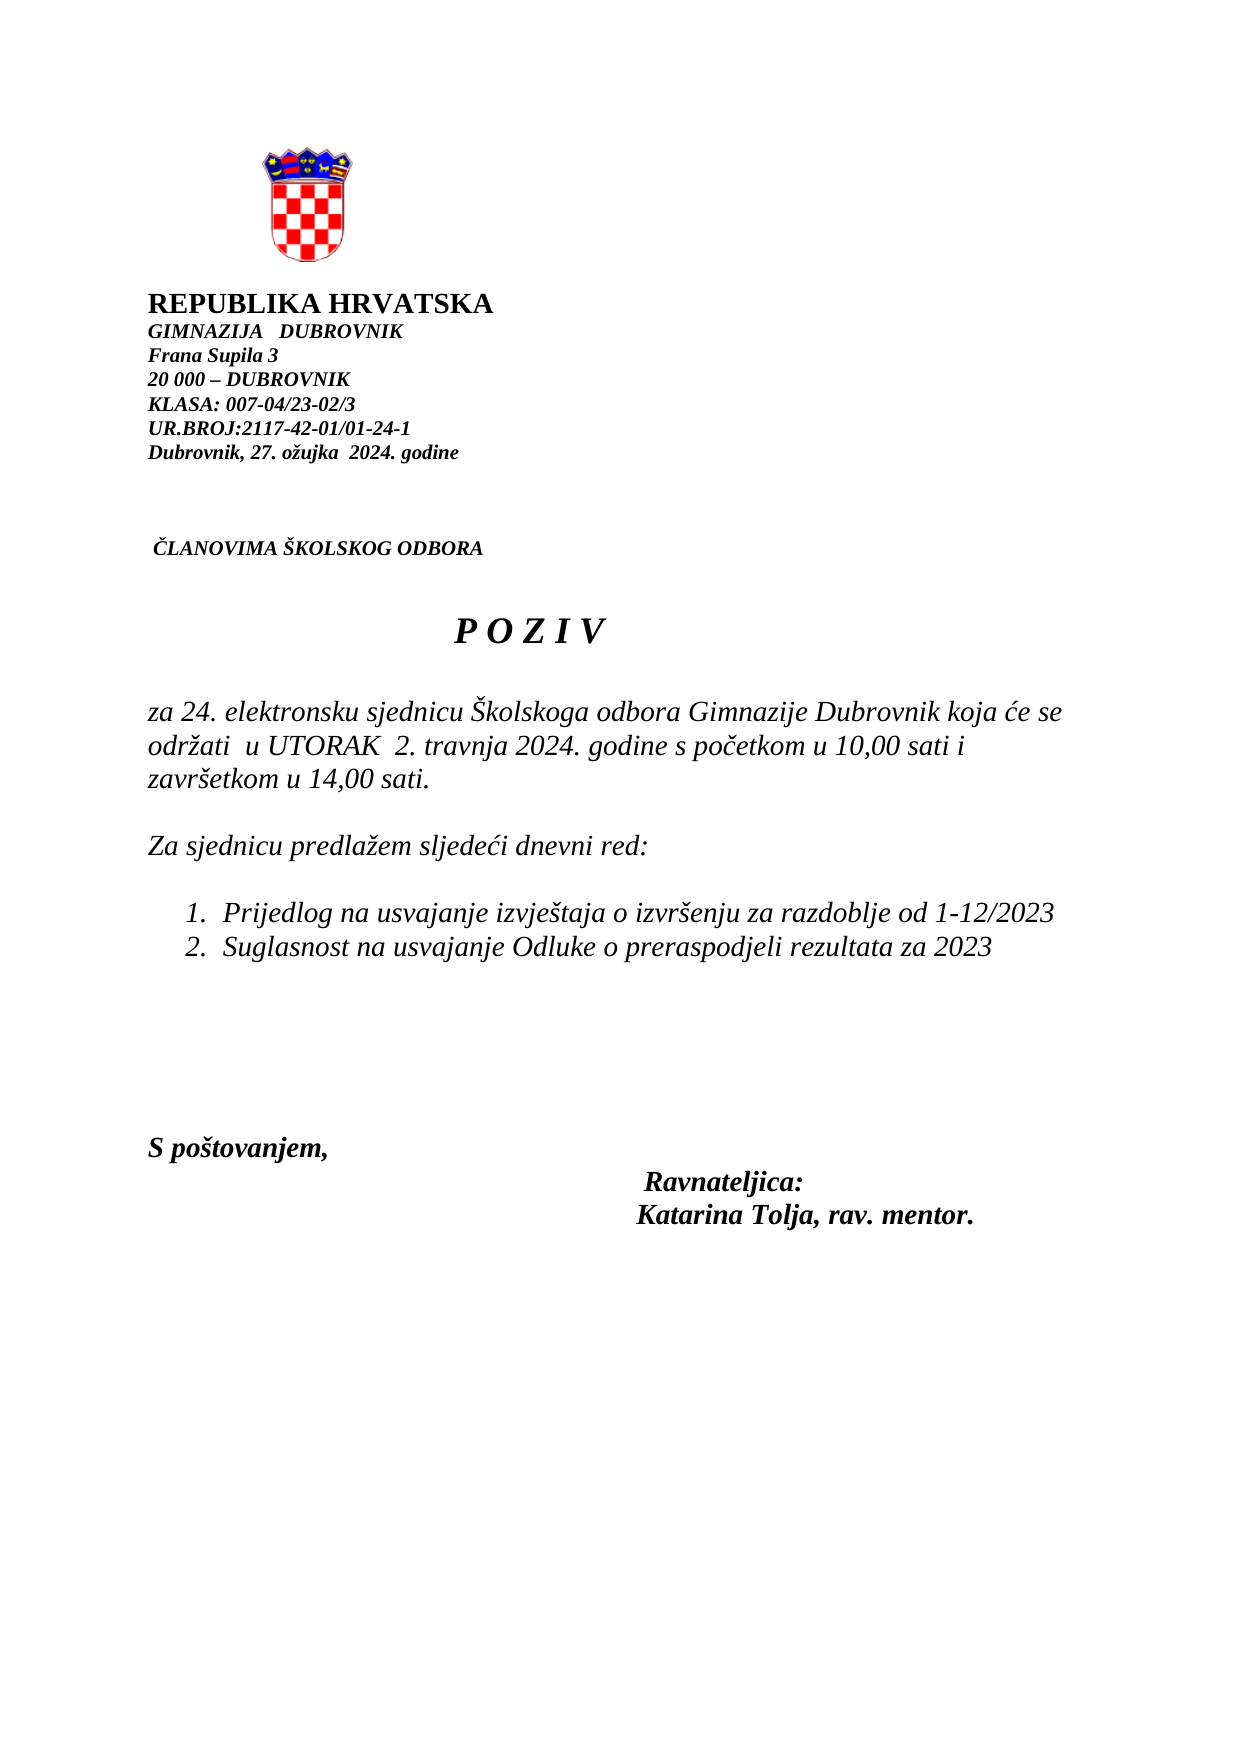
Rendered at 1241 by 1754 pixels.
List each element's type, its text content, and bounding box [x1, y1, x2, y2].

text Ravnateljica: [148, 1164, 1093, 1197]
text REPUBLIKA HRVATSKA [148, 286, 1093, 319]
text S poštovanjem, [148, 1130, 1093, 1164]
text GIMNAZIJA DUBROVNIK [148, 319, 1093, 343]
text UR.BROJ:2117-42-01/01-24-1 [148, 416, 1093, 439]
text Za sjednicu predlažem sljedeći dnevni red: [148, 828, 1093, 862]
list Prijedlog na usvajanje izvještaja o izvršenju za razdoblje od 1-12/2023 [185, 896, 1093, 929]
text Katarina Tolja, rav. mentor. [148, 1197, 1093, 1231]
text 20 000 – DUBROVNIK [148, 367, 1093, 391]
text Dubrovnik, 27. ožujka 2024. godine [148, 439, 1093, 464]
text Frana Supila 3 [148, 343, 1093, 367]
text ČLANOVIMA ŠKOLSKOG ODBORA [148, 536, 1093, 560]
list Suglasnost na usvajanje Odluke o preraspodjeli rezultata za 2023 [185, 929, 1093, 963]
text P O Z I V [148, 608, 1093, 651]
text KLASA: 007-04/23-02/3 [148, 391, 1093, 416]
text za 24. elektronsku sjednicu Školskoga odbora Gimnazije Dubrovnik koja će se održati u UTORAK 2. travnja 2024. godine s početkom u 10,00 sati i završetkom u 14,00 sati. [148, 694, 1093, 795]
